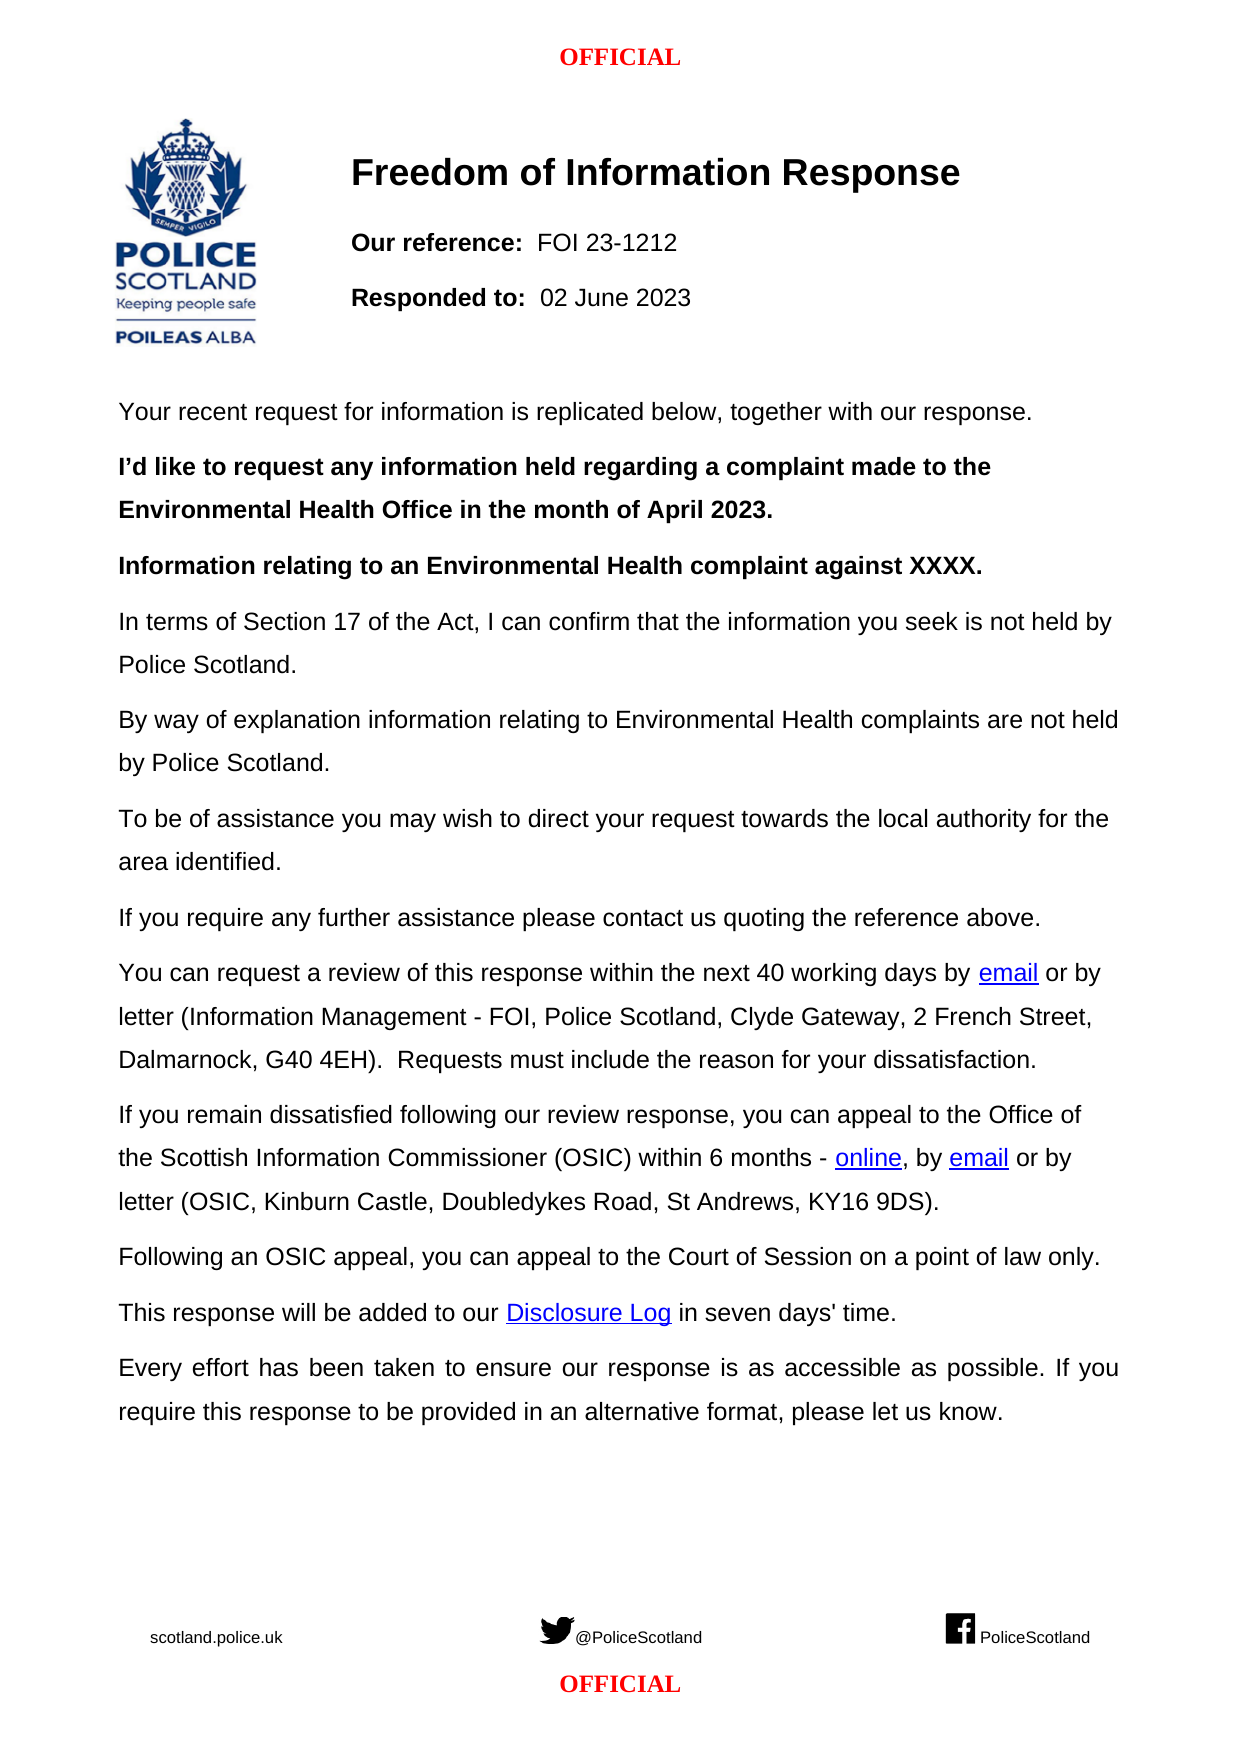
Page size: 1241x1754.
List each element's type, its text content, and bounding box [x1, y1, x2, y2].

text If you remain dissatisfied following our review response, you can appeal to the Office of the Scottish Information Commissioner (OSIC) within 6 months - online, by email or by letter (OSIC, Kinburn Castle, Doubledykes Road, St Andrews, KY16 9DS). [118, 1100, 1122, 1215]
subtitle I’d like to request any information held regarding a complaint made to the Environmental Health Office in the month of April 2023. [118, 452, 1122, 524]
text Your recent request for information is replicated below, together with our response. [118, 396, 1122, 425]
picture [538, 1617, 575, 1644]
subtitle Information relating to an Environmental Health complaint against XXXX. [118, 551, 1122, 579]
text By way of explanation information relating to Environmental Health complaints are not held by Police Scotland. [118, 705, 1122, 777]
text You can request a review of this response within the next 40 working days by email or by letter (Information Management - FOI, Police Scotland, Clyde Gateway, 2 French Street, Dalmarnock, G40 4EH). Requests must include the reason for your dissatisfaction. [118, 958, 1122, 1073]
text This response will be added to our Disclosure Log in seven days' time. [118, 1298, 1122, 1326]
picture [114, 118, 257, 347]
picture [945, 1613, 976, 1644]
text If you require any further assistance please contact us quoting the reference above. [118, 903, 1122, 931]
table_header Freedom of Information Response Our reference: FOI 23-1212 Responded to: 02 June 2023 [340, 118, 1121, 384]
text Every effort has been taken to ensure our response is as accessible as possible. If you require this response to be provided in an alternative format, please let us know. [118, 1353, 1122, 1425]
text In terms of Section 17 of the Act, I can confirm that the information you seek is not held by Police Scotland. [118, 606, 1122, 678]
text To be of assistance you may wish to direct your request towards the local authority for the area identified. [118, 804, 1122, 876]
table_header [103, 118, 339, 384]
text Following an OSIC appeal, you can appeal to the Court of Session on a point of law only. [118, 1242, 1122, 1271]
